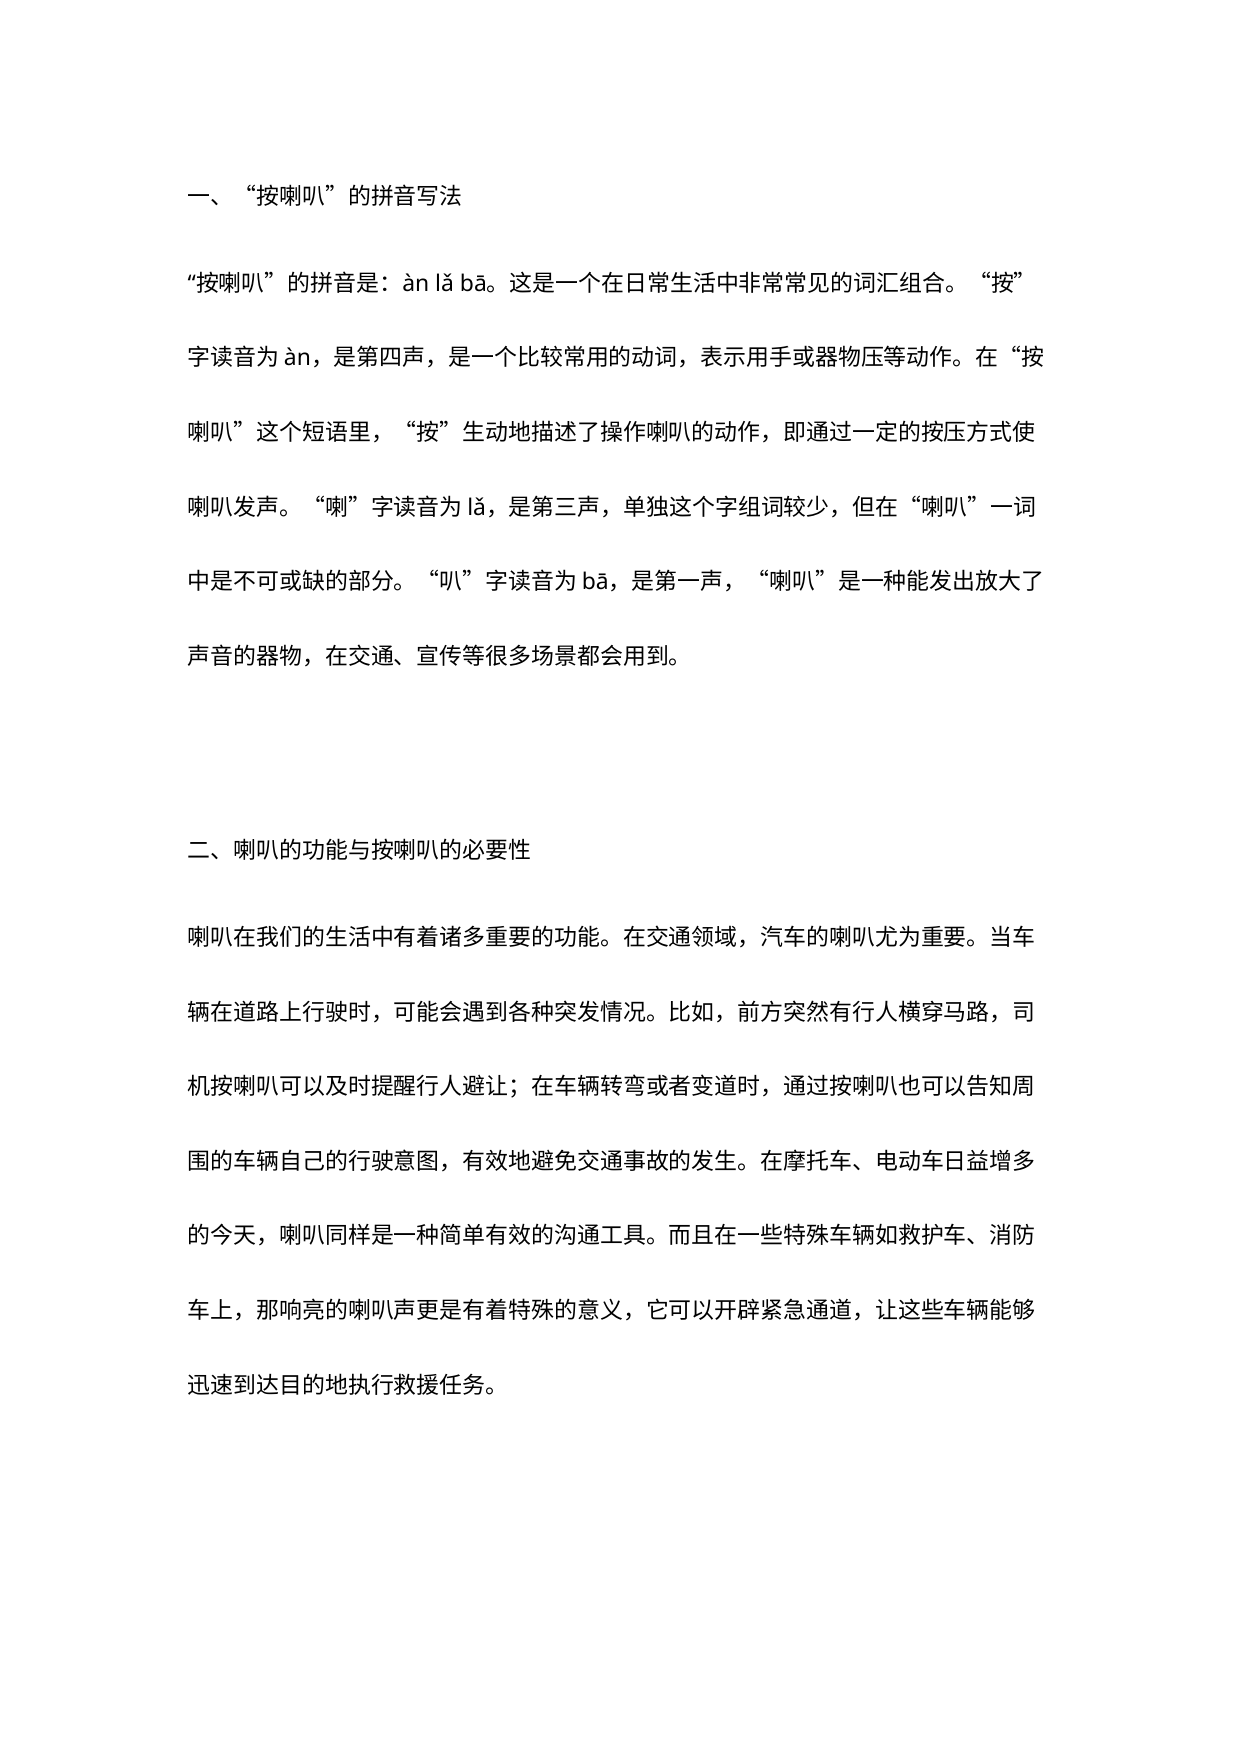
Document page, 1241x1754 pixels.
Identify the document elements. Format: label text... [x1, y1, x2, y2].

text 喇叭在我们的生活中有着诸多重要的功能。在交通领域，汽车的喇叭尤为重要。当车辆在道路上行驶时，可能会遇到各种突发情况。比如，前方突然有行人横穿马路，司机按喇叭可以及时提醒行人避让；在车辆转弯或者变道时，通过按喇叭也可以告知周围的车辆自己的行驶意图，有效地避免交通事故的发生。在摩托车、电动车日益增多的今天，喇叭同样是一种简单有效的沟通工具。而且在一些特殊车辆如救护车、消防车上，那响亮的喇叭声更是有着特殊的意义，它可以开辟紧急通道，让这些车辆能够迅速到达目的地执行救援任务。 [187, 903, 1053, 1416]
text 一、“按喇叭”的拼音写法 [187, 162, 1053, 227]
text “按喇叭”的拼音是：àn lǎ bā。这是一个在日常生活中非常常见的词汇组合。“按”字读音为àn，是第四声，是一个比较常用的动词，表示用手或器物压等动作。在“按喇叭”这个短语里，“按”生动地描述了操作喇叭的动作，即通过一定的按压方式使喇叭发声。“喇”字读音为lǎ，是第三声，单独这个字组词较少，但在“喇叭”一词中是不可或缺的部分。“叭”字读音为bā，是第一声，“喇叭”是一种能发出放大了声音的器物，在交通、宣传等很多场景都会用到。 [187, 248, 1053, 687]
text 二、喇叭的功能与按喇叭的必要性 [187, 816, 1053, 881]
